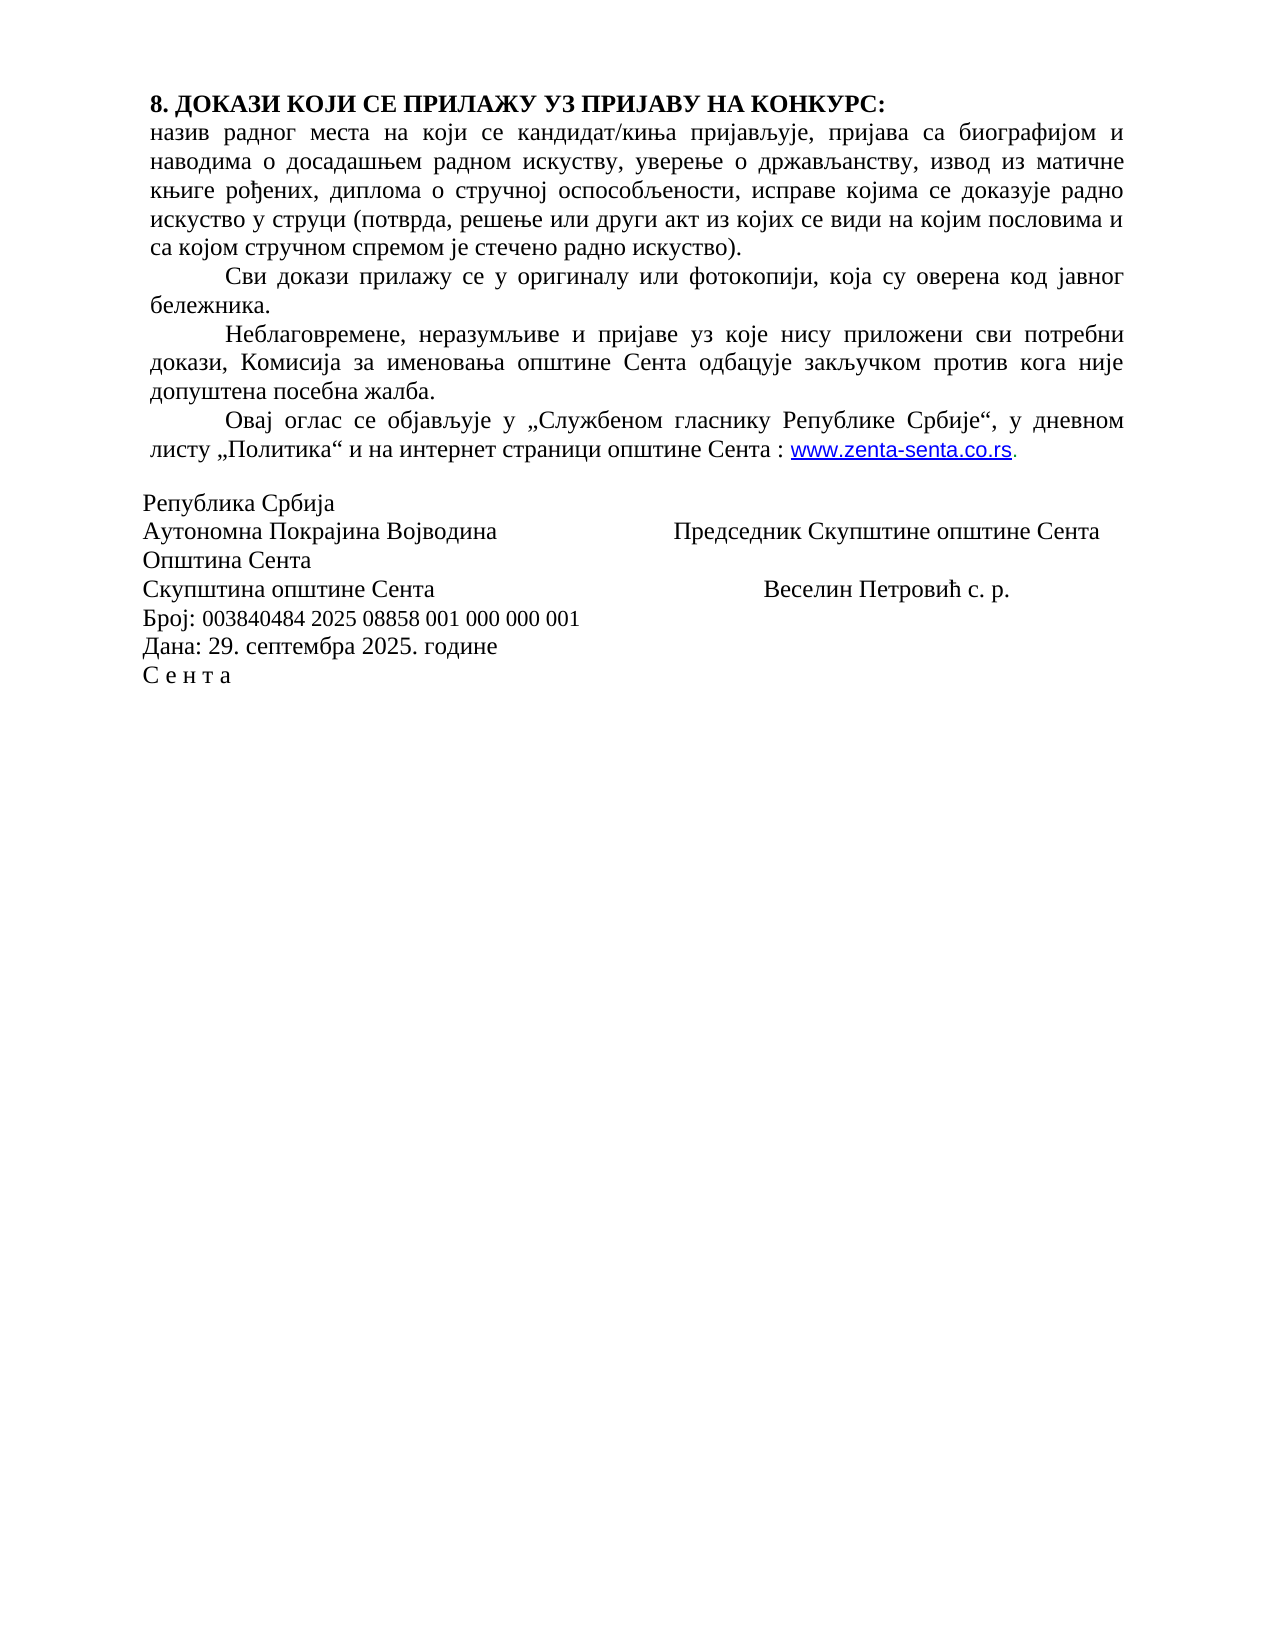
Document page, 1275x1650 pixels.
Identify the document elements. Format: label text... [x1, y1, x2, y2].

table_header Република Србија Аутономна Покрајина Војводина Општина Сента Скупштина општине Сента Број: 003840484 2025 08858 001 000 000 001 Дана: 29. септембра 2025. године С е н т а [131, 488, 637, 689]
table_header Председник Скупштине општине Сента Веселин Петровић c. p. [637, 488, 1136, 689]
text Овај оглас се објављује у „Службеном гласнику Републике Србије“, у дневном листу „Политика“ и на интернет страници општине Сента : www.zenta-senta.co.rs. [150, 405, 1125, 462]
text Неблаговремене, неразумљиве и пријаве уз које нису приложени сви потребни докази, Комисија за именовања општине Сента одбацује закључком против кога није допуштена посебна жалба. [150, 319, 1125, 405]
text 8. докази који се прилажу уз пријаву НА КОНКУРС: [150, 89, 1125, 117]
text Сви докази прилажу се у оригиналу или фотокопији, која су оверена код јавног бележника. [150, 261, 1125, 319]
text назив радног места на који се кандидат/киња пријављује, пријава са биографијом и наводима о досадашњем радном искуству, уверење о држављанству, извод из матичне књиге рођених, диплома о стручној оспособљености, исправе којима се доказује радно искуство у струци (потврда, решење или други акт из којих се види на којим пословима и са којом стручном спремом је стечено радно искуство). [150, 117, 1125, 261]
